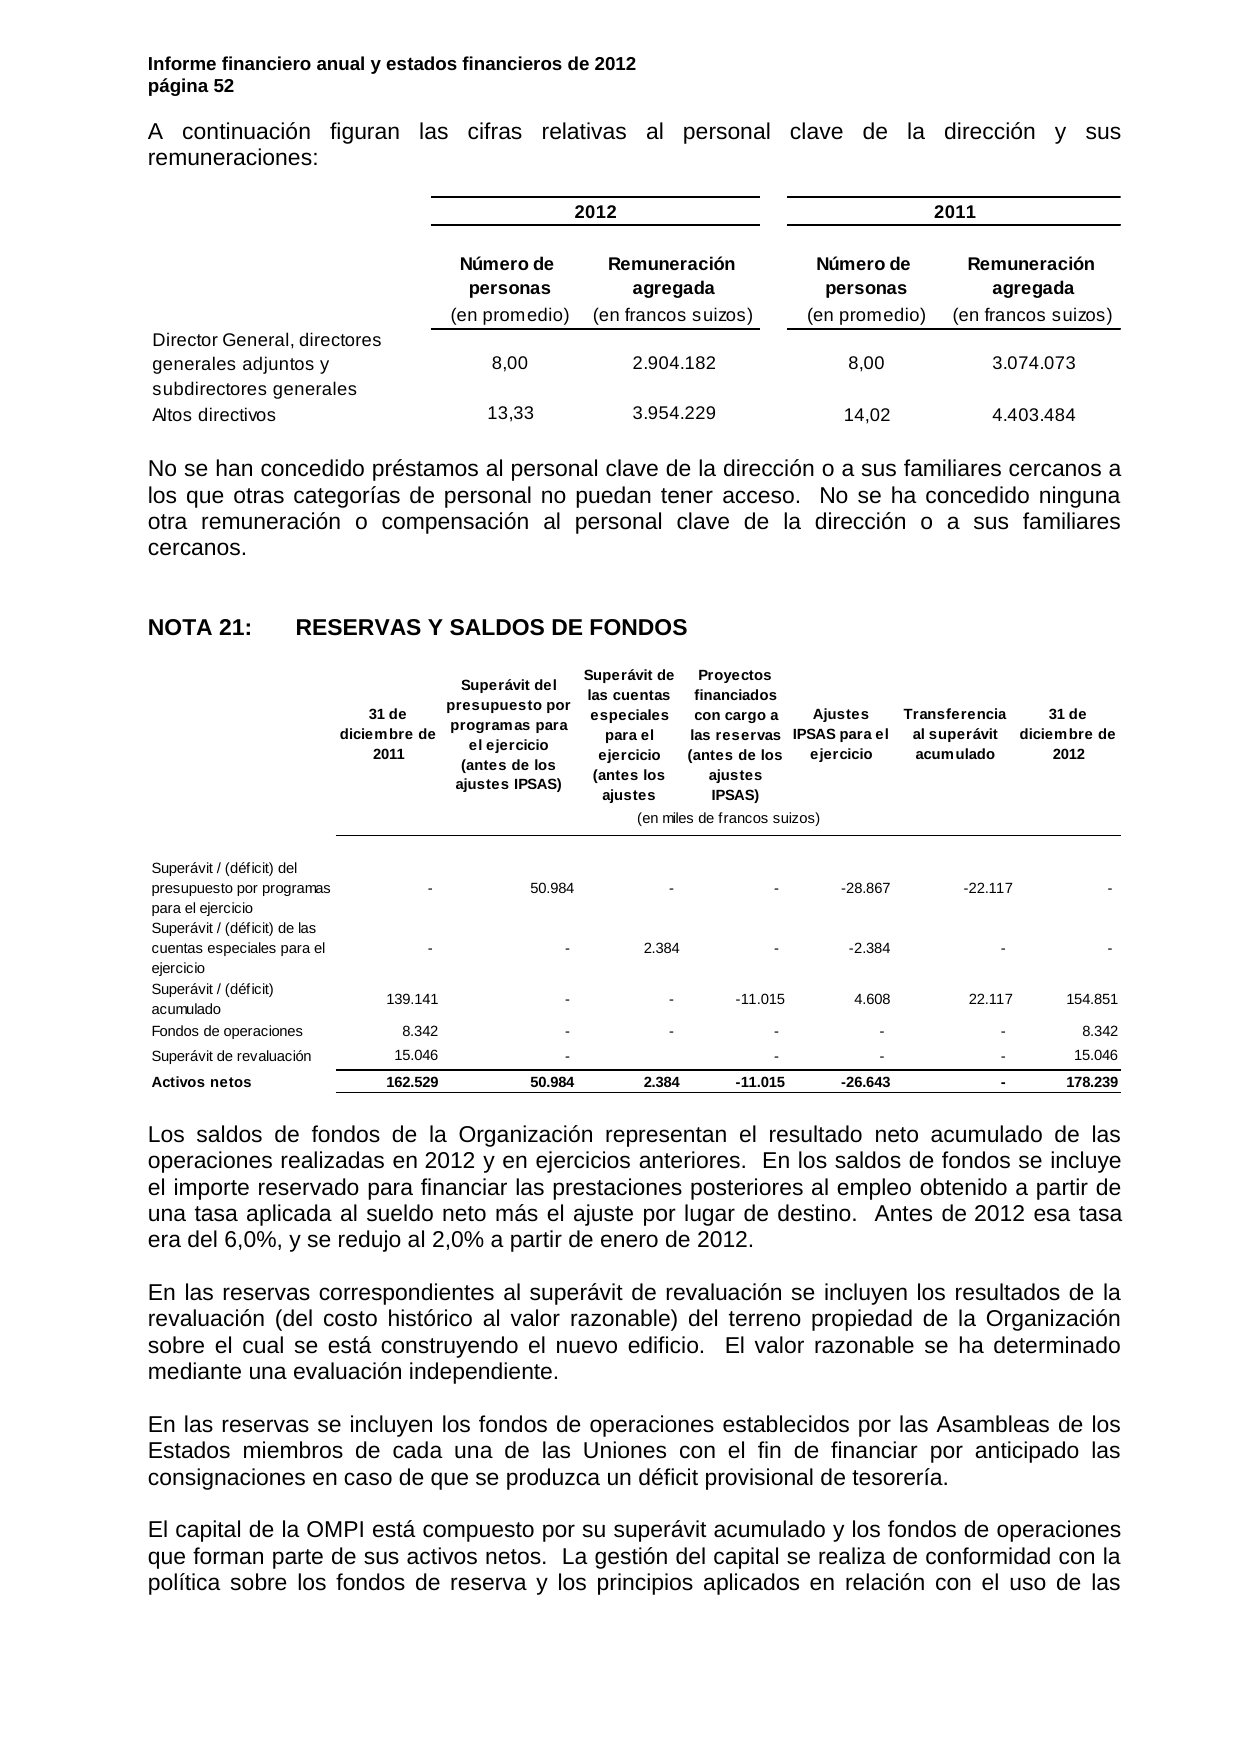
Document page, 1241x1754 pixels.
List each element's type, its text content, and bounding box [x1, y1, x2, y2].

text Los saldos de fondos de la Organización representan el resultado neto acumulado de las operaciones realizadas en 2012 y en ejercicios anteriores. En los saldos de fondos se incluye el importe reservado para financiar las prestaciones posteriores al empleo obtenido a partir de una tasa aplicada al sueldo neto más el ajuste por lugar de destino. Antes de 2012 esa tasa era del 6,0%, y se redujo al 2,0% a partir de enero de 2012. [148, 1121, 1122, 1253]
text A continuación figuran las cifras relativas al personal clave de la dirección y sus remuneraciones: [148, 118, 1122, 171]
subtitle NOTA 21: RESERVAS Y SALDOS DE FONDOS [148, 613, 1122, 640]
text En las reservas se incluyen los fondos de operaciones establecidos por las Asambleas de los Estados miembros de cada una de las Uniones con el fin de financiar por anticipado las consignaciones en caso de que se produzca un déficit provisional de tesorería. [148, 1411, 1122, 1490]
text No se han concedido préstamos al personal clave de la dirección o a sus familiares cercanos a los que otras categorías de personal no puedan tener acceso. No se ha concedido ninguna otra remuneración o compensación al personal clave de la dirección o a sus familiares cercanos. [148, 455, 1122, 561]
text En las reservas correspondientes al superávit de revaluación se incluyen los resultados de la revaluación (del costo histórico al valor razonable) del terreno propiedad de la Organización sobre el cual se está construyendo el nuevo edificio. El valor razonable se ha determinado mediante una evaluación independiente. [148, 1279, 1122, 1384]
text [148, 1516, 1122, 1595]
